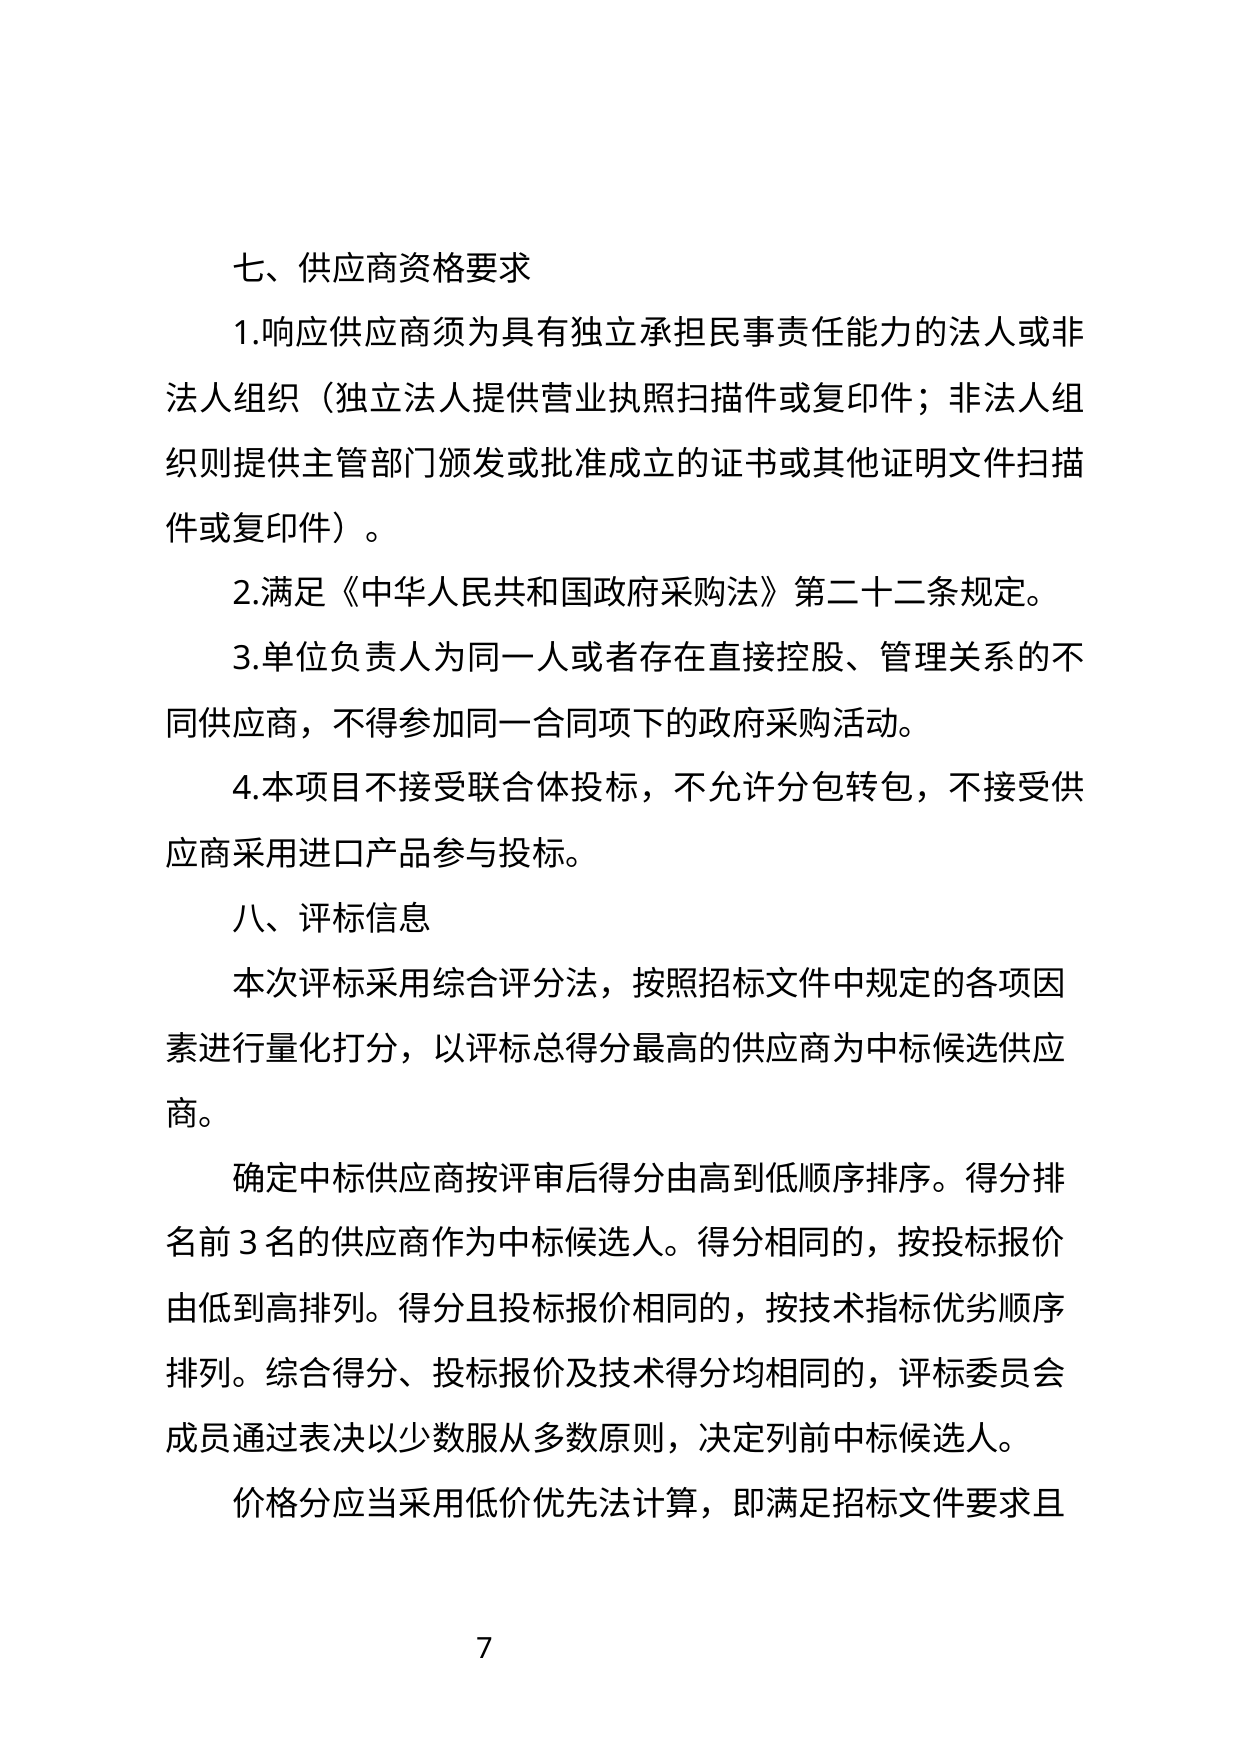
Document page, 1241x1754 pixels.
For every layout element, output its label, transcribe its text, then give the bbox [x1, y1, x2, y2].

text 4.本项目不接受联合体投标，不允许分包转包，不接受供应商采用进口产品参与投标。 [165, 753, 1087, 883]
text 七、供应商资格要求 [165, 233, 1087, 298]
text 本次评标采用综合评分法，按照招标文件中规定的各项因素进行量化打分，以评标总得分最高的供应商为中标候选供应商。 [165, 948, 1087, 1143]
text 3.单位负责人为同一人或者存在直接控股、管理关系的不同供应商，不得参加同一合同项下的政府采购活动。 [165, 623, 1087, 753]
text 2.满足《中华人民共和国政府采购法》第二十二条规定。 [165, 558, 1087, 623]
text 确定中标供应商按评审后得分由高到低顺序排序。得分排名前3名的供应商作为中标候选人。得分相同的，按投标报价由低到高排列。得分且投标报价相同的，按技术指标优劣顺序排列。综合得分、投标报价及技术得分均相同的，评标委员会成员通过表决以少数服从多数原则，决定列前中标候选人。 [165, 1143, 1087, 1468]
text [165, 1468, 1087, 1533]
text 1.响应供应商须为具有独立承担民事责任能力的法人或非法人组织（独立法人提供营业执照扫描件或复印件；非法人组织则提供主管部门颁发或批准成立的证书或其他证明文件扫描件或复印件）。 [165, 298, 1087, 558]
text 八、评标信息 [165, 883, 1087, 948]
